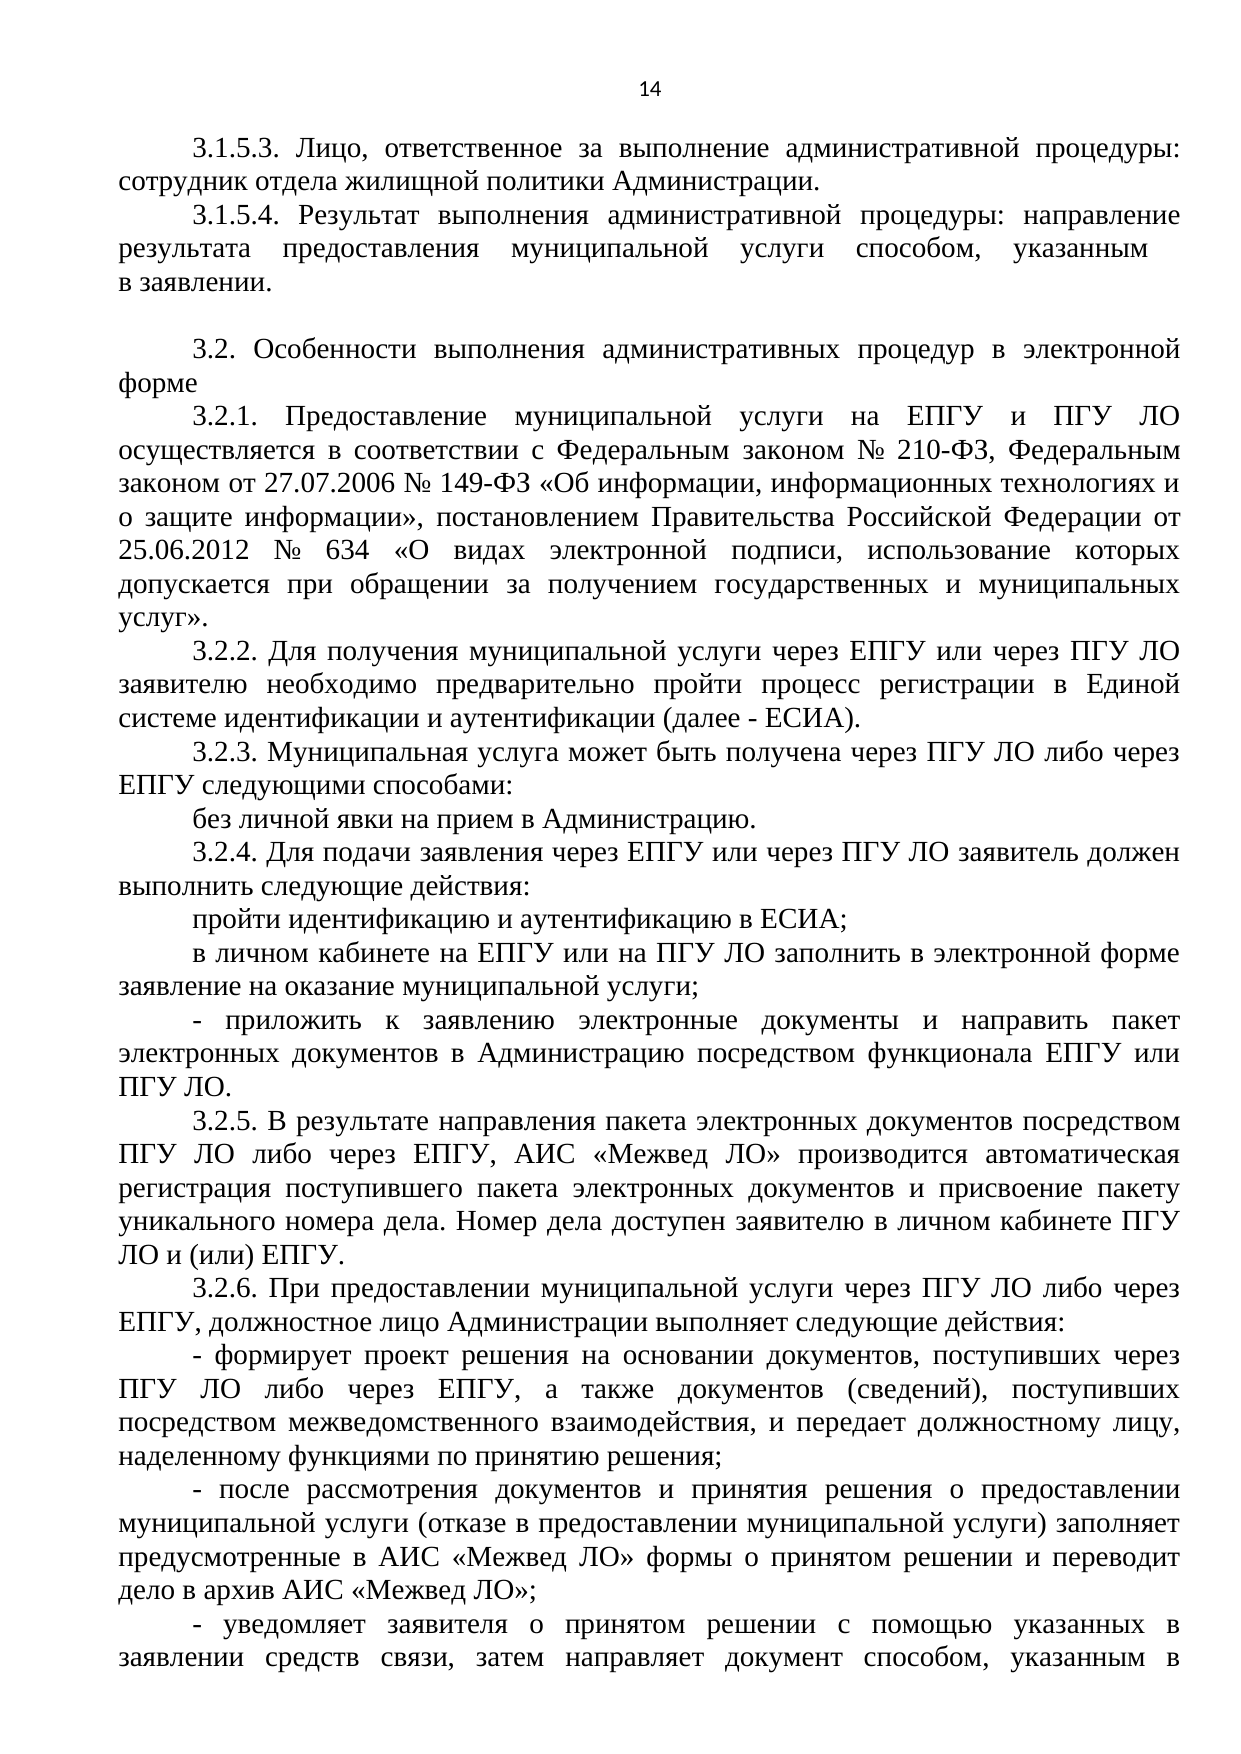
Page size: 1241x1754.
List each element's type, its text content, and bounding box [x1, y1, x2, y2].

text - приложить к заявлению электронные документы и направить пакет электронных документов в Администрацию посредством функционала ЕПГУ или ПГУ ЛО. [118, 1002, 1181, 1103]
text в личном кабинете на ЕПГУ или на ПГУ ЛО заполнить в электронной форме заявление на оказание муниципальной услуги; [118, 935, 1181, 1002]
text пройти идентификацию и аутентификацию в ЕСИА; [118, 901, 1181, 935]
text - после рассмотрения документов и принятия решения о предоставлении муниципальной услуги (отказе в предоставлении муниципальной услуги) заполняет предусмотренные в АИС «Межвед ЛО» формы о принятом решении и переводит дело в архив АИС «Межвед ЛО»; [118, 1472, 1181, 1606]
text 3.2.3. Муниципальная услуга может быть получена через ПГУ ЛО либо через ЕПГУ следующими способами: [118, 734, 1181, 801]
text 3.2. Особенности выполнения административных процедур в электронной форме [118, 331, 1181, 398]
text 3.2.5. В результате направления пакета электронных документов посредством ПГУ ЛО либо через ЕПГУ, АИС «Межвед ЛО» производится автоматическая регистрация поступившего пакета электронных документов и присвоение пакету уникального номера дела. Номер дела доступен заявителю в личном кабинете ПГУ ЛО и (или) ЕПГУ. [118, 1103, 1181, 1270]
text без личной явки на прием в Администрацию. [118, 801, 1181, 834]
text 3.2.2. Для получения муниципальной услуги через ЕПГУ или через ПГУ ЛО заявителю необходимо предварительно пройти процесс регистрации в Единой системе идентификации и аутентификации (далее - ЕСИА). [118, 633, 1181, 734]
text 3.1.5.3. Лицо, ответственное за выполнение административной процедуры: сотрудник отдела жилищной политики Администрации. [118, 130, 1181, 197]
text - формирует проект решения на основании документов, поступивших через ПГУ ЛО либо через ЕПГУ, а также документов (сведений), поступивших посредством межведомственного взаимодействия, и передает должностному лицу, наделенному функциями по принятию решения; [118, 1337, 1181, 1472]
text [118, 1606, 1181, 1673]
text 3.2.6. При предоставлении муниципальной услуги через ПГУ ЛО либо через ЕПГУ, должностное лицо Администрации выполняет следующие действия: [118, 1270, 1181, 1337]
text 3.1.5.4. Результат выполнения административной процедуры: направление результата предоставления муниципальной услуги способом, указанным в заявлении. [118, 197, 1181, 298]
text 3.2.4. Для подачи заявления через ЕПГУ или через ПГУ ЛО заявитель должен выполнить следующие действия: [118, 834, 1181, 901]
text 3.2.1. Предоставление муниципальной услуги на ЕПГУ и ПГУ ЛО осуществляется в соответствии с Федеральным законом № 210-ФЗ, Федеральным законом от 27.07.2006 № 149-ФЗ «Об информации, информационных технологиях и о защите информации», постановлением Правительства Российской Федерации от 25.06.2012 № 634 «О видах электронной подписи, использование которых допускается при обращении за получением государственных и муниципальных услуг». [118, 398, 1181, 633]
